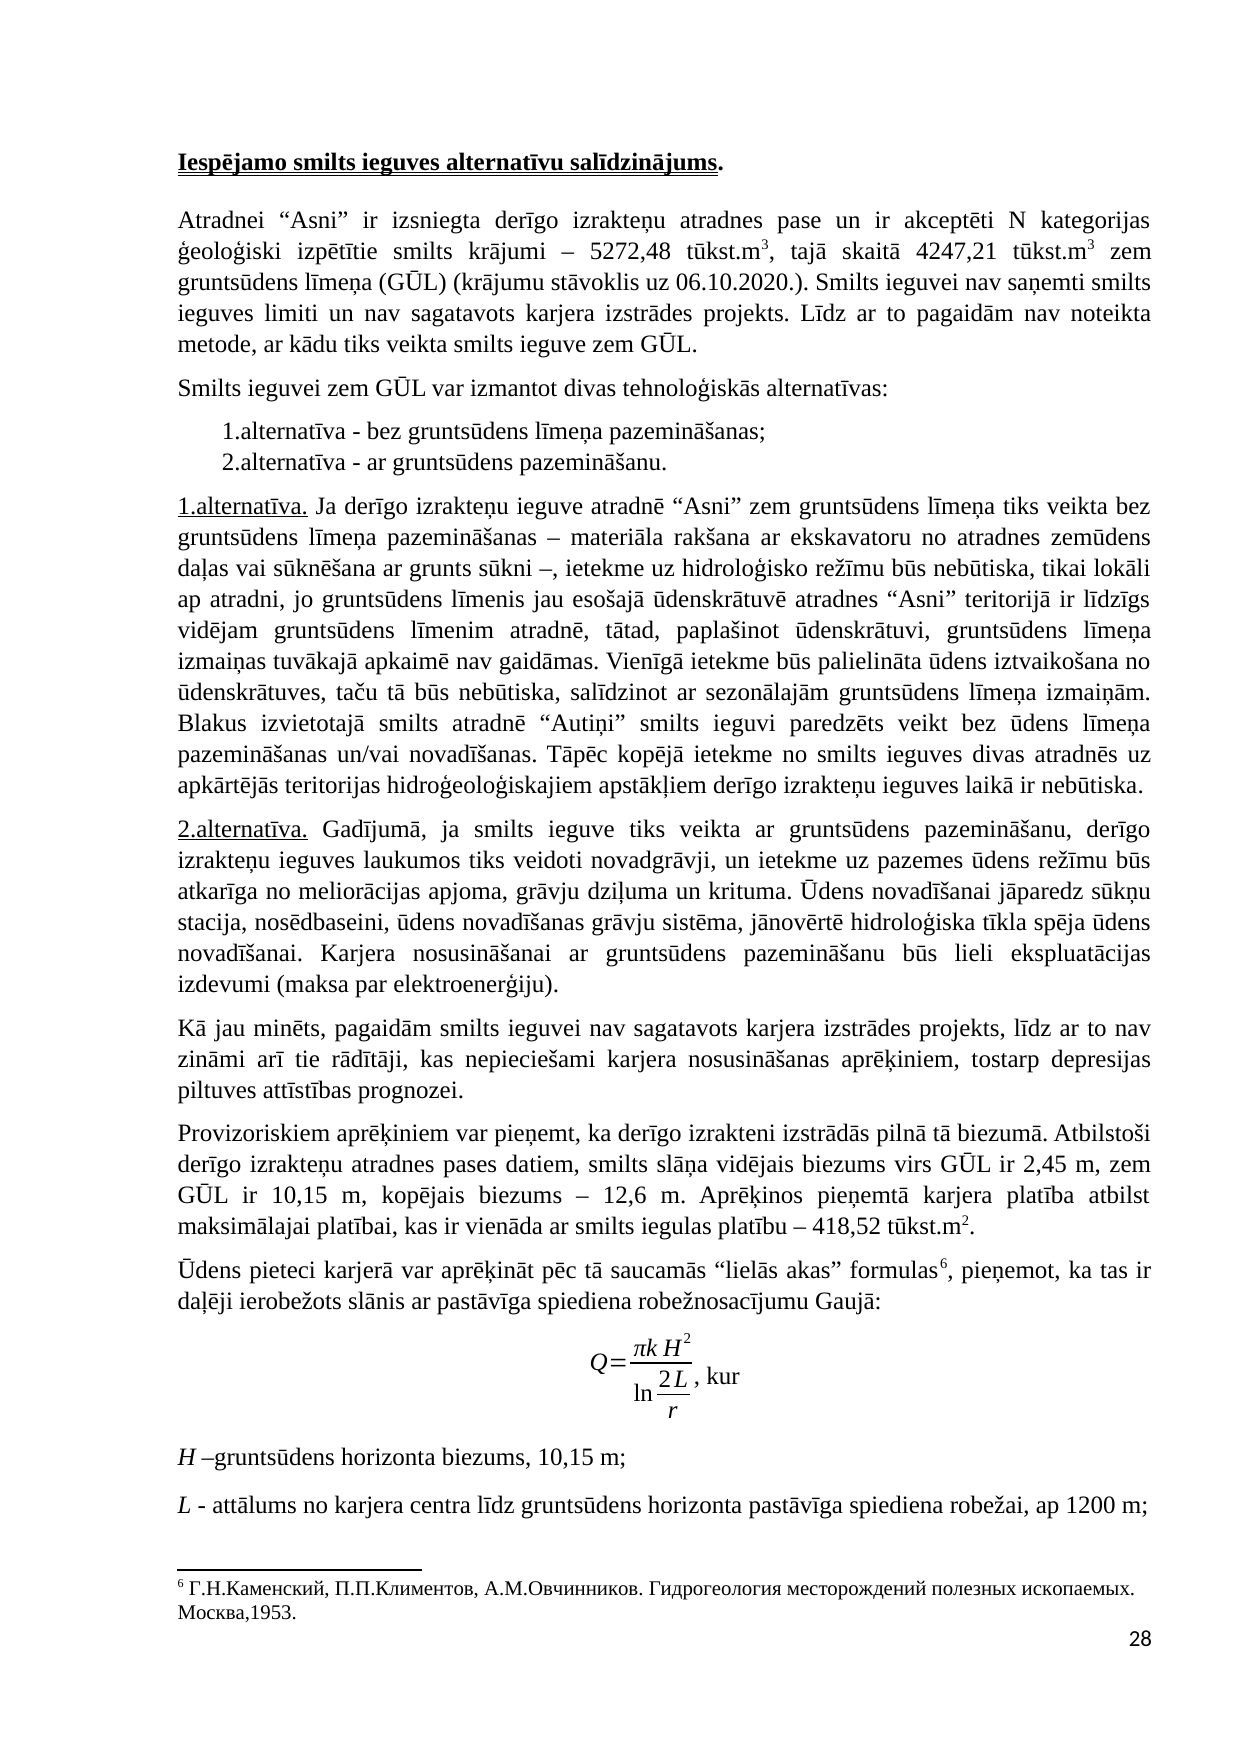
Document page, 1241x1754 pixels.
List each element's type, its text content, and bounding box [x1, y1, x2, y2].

text , kur [177, 1329, 1152, 1423]
text L - attālums no karjera centra līdz gruntsūdens horizonta pastāvīga spiediena robežai, ap 1200 m; [177, 1490, 1152, 1519]
text Atradnei “Asni” ir izsniegta derīgo izrakteņu atradnes pase un ir akceptēti N kategorijas ģeoloģiski izpētītie smilts krājumi – 5272,48 tūkst.m3, tajā skaitā 4247,21 tūkst.m3 zem gruntsūdens līmeņa (GŪL) (krājumu stāvoklis uz 06.10.2020.). Smilts ieguvei nav saņemti smilts ieguves limiti un nav sagatavots karjera izstrādes projekts. Līdz ar to pagaidām nav noteikta metode, ar kādu tiks veikta smilts ieguve zem GŪL. [177, 205, 1152, 358]
text Kā jau minēts, pagaidām smilts ieguvei nav sagatavots karjera izstrādes projekts, līdz ar to nav zināmi arī tie rādītāji, kas nepieciešami karjera nosusināšanas aprēķiniem, tostarp depresijas piltuves attīstības prognozei. [177, 1013, 1152, 1103]
text Ūdens pieteci karjerā var aprēķināt pēc tā saucamās “lielās akas” formulas, pieņemot, ka tas ir daļēji ierobežots slānis ar pastāvīga spiediena robežnosacījumu Gaujā: [177, 1255, 1152, 1315]
text 1.alternatīva. Ja derīgo izrakteņu ieguve atradnē “Asni” zem gruntsūdens līmeņa tiks veikta bez gruntsūdens līmeņa pazemināšanas – materiāla rakšana ar ekskavatoru no atradnes zemūdens daļas vai sūknēšana ar grunts sūkni –, ietekme uz hidroloģisko režīmu būs nebūtiska, tikai lokāli ap atradni, jo gruntsūdens līmenis jau esošajā ūdenskrātuvē atradnes “Asni” teritorijā ir līdzīgs vidējam gruntsūdens līmenim atradnē, tātad, paplašinot ūdenskrātuvi, gruntsūdens līmeņa izmaiņas tuvākajā apkaimē nav gaidāmas. Vienīgā ietekme būs palielināta ūdens iztvaikošana no ūdenskrātuves, taču tā būs nebūtiska, salīdzinot ar sezonālajām gruntsūdens līmeņa izmaiņām. Blakus izvietotajā smilts atradnē “Autiņi” smilts ieguvi paredzēts veikt bez ūdens līmeņa pazemināšanas un/vai novadīšanas. Tāpēc kopējā ietekme no smilts ieguves divas atradnēs uz apkārtējās teritorijas hidroģeoloģiskajiem apstākļiem derīgo izrakteņu ieguves laikā ir nebūtiska. [177, 491, 1152, 799]
list 1.alternatīva - bez gruntsūdens līmeņa pazemināšanas; [222, 416, 1152, 445]
subtitle Iespējamo smilts ieguves alternatīvu salīdzinājums. [177, 147, 1152, 176]
text Smilts ieguvei zem GŪL var izmantot divas tehnoloģiskās alternatīvas: [177, 373, 1152, 402]
text H –gruntsūdens horizonta biezums, 10,15 m; [177, 1442, 1152, 1471]
list 2.alternatīva - ar gruntsūdens pazemināšanu. [222, 447, 1152, 476]
text 2.alternatīva. Gadījumā, ja smilts ieguve tiks veikta ar gruntsūdens pazemināšanu, derīgo izrakteņu ieguves laukumos tiks veidoti novadgrāvji, un ietekme uz pazemes ūdens režīmu būs atkarīga no meliorācijas apjoma, grāvju dziļuma un krituma. Ūdens novadīšanai jāparedz sūkņu stacija, nosēdbaseini, ūdens novadīšanas grāvju sistēma, jānovērtē hidroloģiska tīkla spēja ūdens novadīšanai. Karjera nosusināšanai ar gruntsūdens pazemināšanu būs lieli ekspluatācijas izdevumi (maksa par elektroenerģiju). [177, 814, 1152, 998]
text Provizoriskiem aprēķiniem var pieņemt, ka derīgo izrakteni izstrādās pilnā tā biezumā. Atbilstoši derīgo izrakteņu atradnes pases datiem, smilts slāņa vidējais biezums virs GŪL ir 2,45 m, zem GŪL ir 10,15 m, kopējais biezums – 12,6 m. Aprēķinos pieņemtā karjera platība atbilst maksimālajai platībai, kas ir vienāda ar smilts iegulas platību – 418,52 tūkst.m2. [177, 1118, 1152, 1240]
